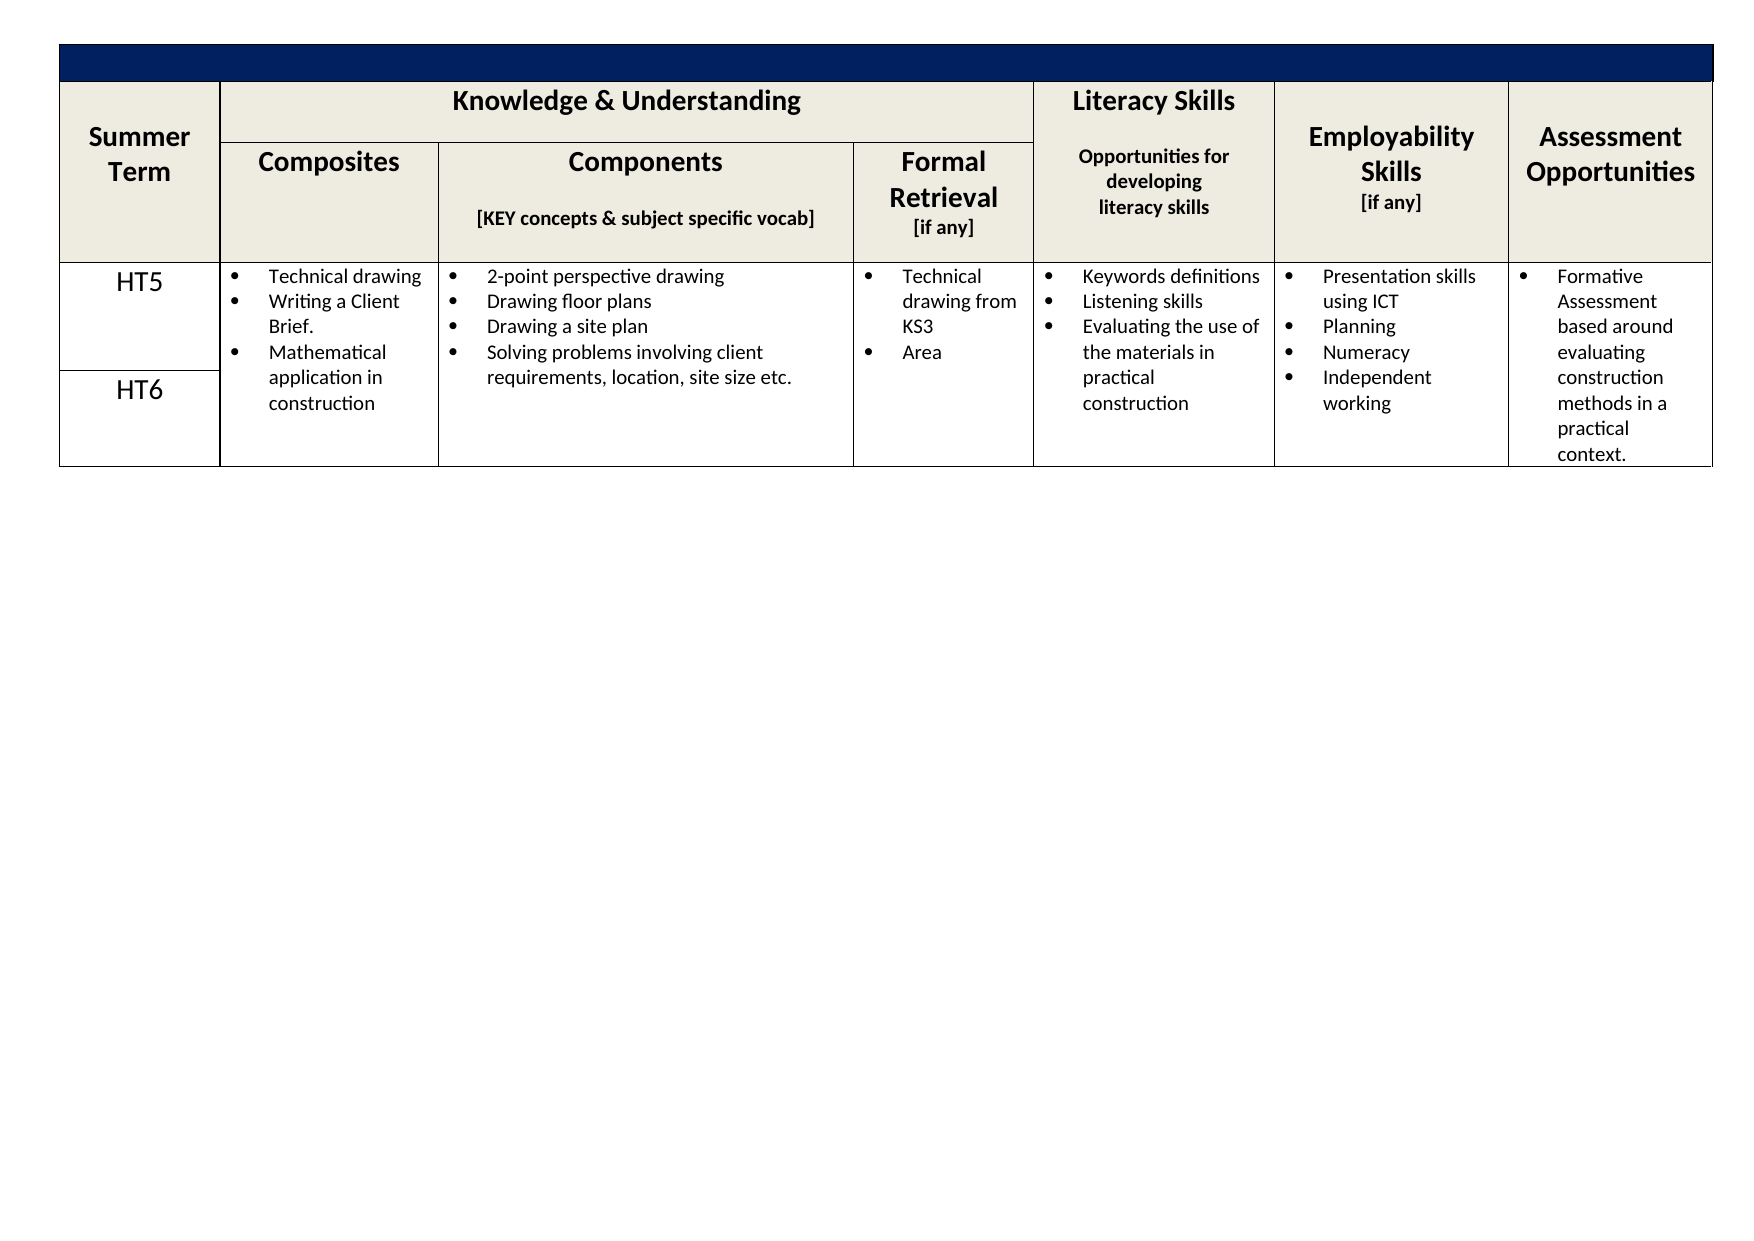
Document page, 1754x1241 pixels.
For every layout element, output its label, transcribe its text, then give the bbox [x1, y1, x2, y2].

table_cell Assessment Opportunities [1509, 81, 1712, 262]
table_cell Formal Retrieval [if any] [854, 143, 1033, 262]
table_cell Components [KEY concepts & subject specific vocab] [439, 143, 853, 262]
table_cell Literacy Skills Opportunities for developing literacy skills [1034, 82, 1274, 262]
table_cell 2-point perspective drawing Drawing floor plans Drawing a site plan Solving problems involving client requirements, location, site size etc. [439, 263, 853, 466]
table_cell Presentation skills using ICT Planning Numeracy Independent working [1275, 263, 1508, 466]
table_cell HT6 [60, 371, 219, 466]
table_cell HT5 [60, 263, 219, 370]
table_cell Keywords definitions Listening skills Evaluating the use of the materials in practical construction [1034, 263, 1274, 466]
table_cell Summer Term [60, 82, 219, 262]
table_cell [60, 45, 1712, 81]
table_cell Technical drawing from KS3 Area [854, 263, 1033, 466]
table_cell Formative Assessment based around evaluating construction methods in a practical context. [1509, 262, 1712, 466]
table_cell Knowledge & Understanding [221, 82, 1033, 142]
table_cell Employability Skills [if any] [1275, 82, 1508, 262]
table_cell Technical drawing Writing a Client Brief. Mathematical application in construction [221, 263, 438, 466]
table_cell Composites [221, 143, 438, 262]
